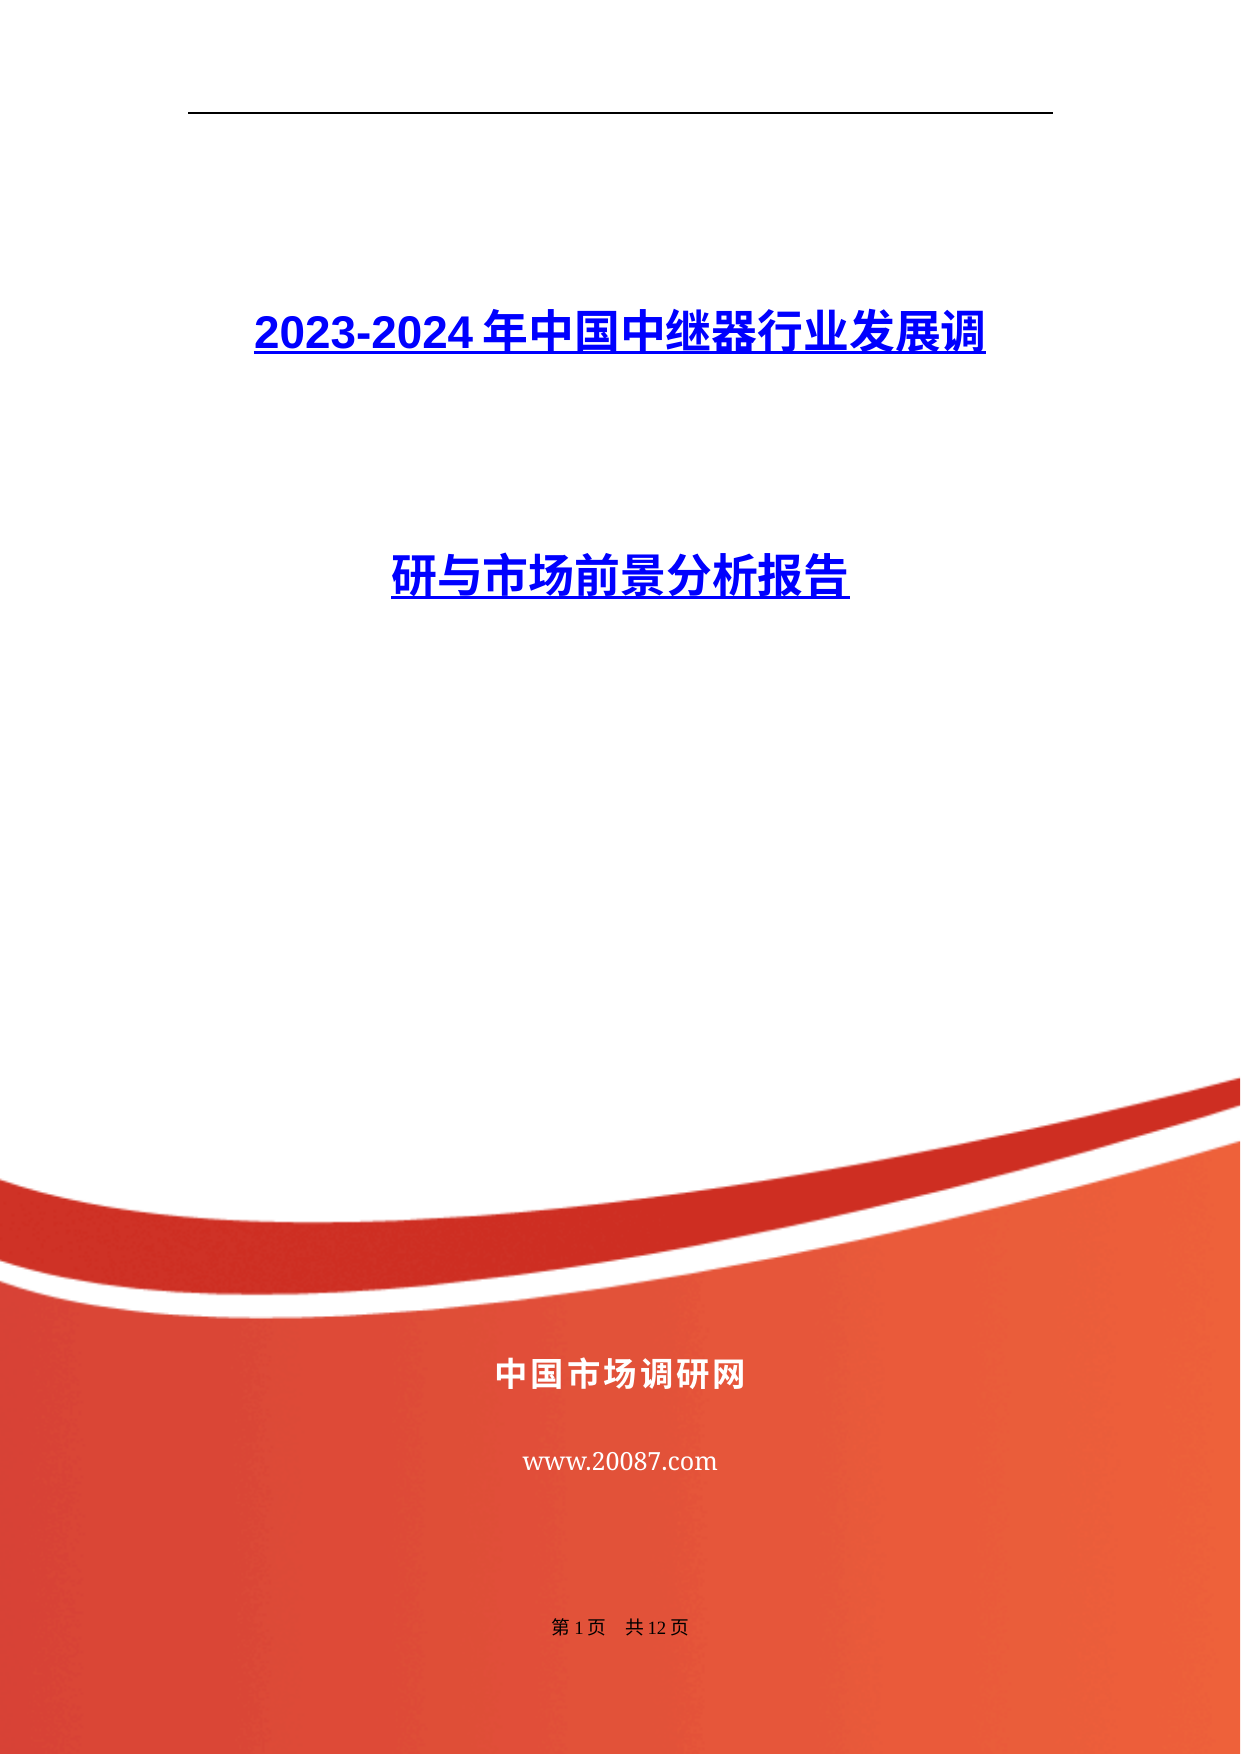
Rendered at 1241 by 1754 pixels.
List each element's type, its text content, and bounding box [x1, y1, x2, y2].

subtitle 中国市场调研网 [187, 1339, 1053, 1404]
text www.20087.com [187, 1428, 1053, 1493]
picture [0, 1006, 1241, 1754]
table_header 2023-2024年中国中继器行业发展调研与市场前景分析报告 [188, 207, 1053, 773]
